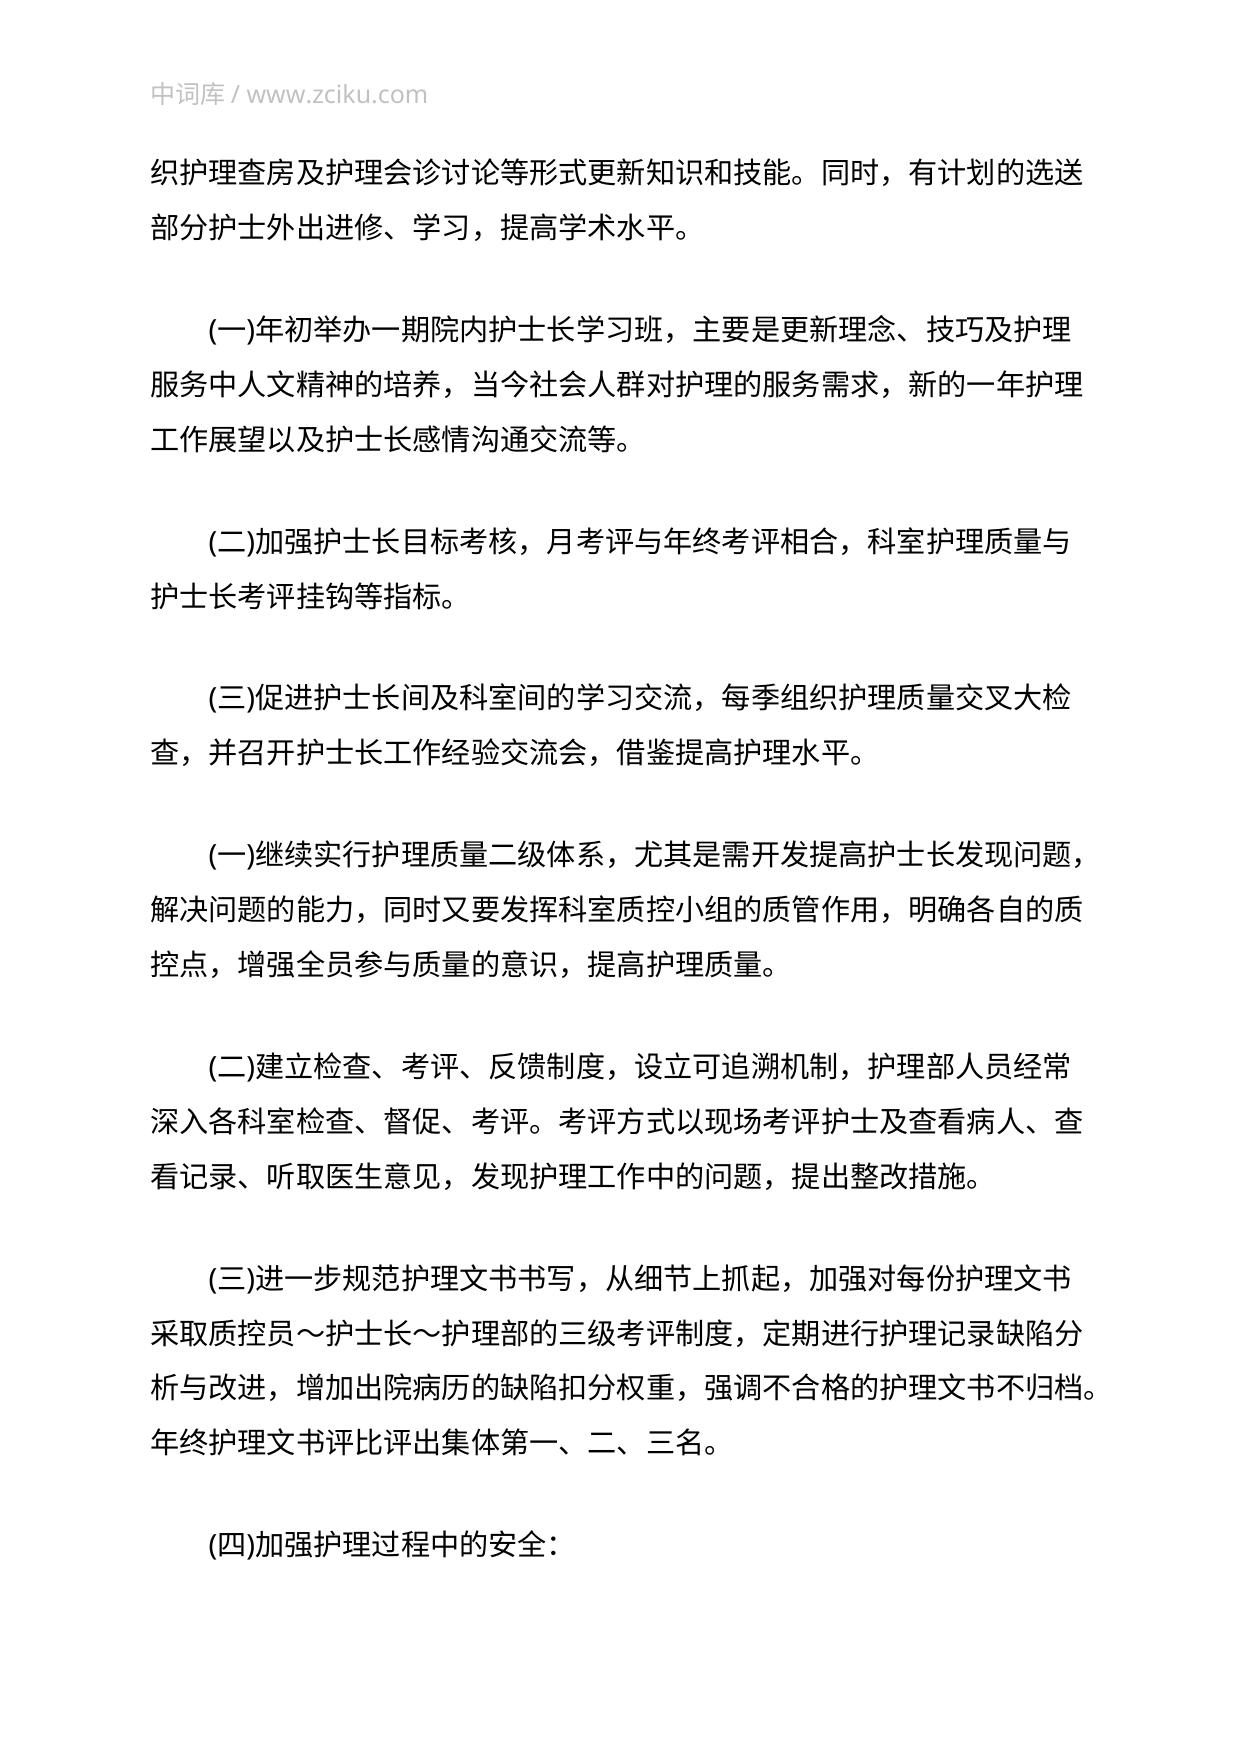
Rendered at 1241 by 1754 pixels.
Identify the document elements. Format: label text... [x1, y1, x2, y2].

text (三)进一步规范护理文书书写，从细节上抓起，加强对每份护理文书采取质控员～护士长～护理部的三级考评制度，定期进行护理记录缺陷分析与改进，增加出院病历的缺陷扣分权重，强调不合格的护理文书不归档。年终护理文书评比评出集体第一、二、三名。 [150, 1255, 1090, 1462]
text (二)加强护士长目标考核，月考评与年终考评相合，科室护理质量与护士长考评挂钩等指标。 [150, 518, 1090, 616]
text (二)建立检查、考评、反馈制度，设立可追溯机制，护理部人员经常深入各科室检查、督促、考评。考评方式以现场考评护士及查看病人、查看记录、听取医生意见，发现护理工作中的问题，提出整改措施。 [150, 1043, 1090, 1196]
text (一)继续实行护理质量二级体系，尤其是需开发提高护士长发现问题，解决问题的能力，同时又要发挥科室质控小组的质管作用，明确各自的质控点，增强全员参与质量的意识，提高护理质量。 [150, 832, 1090, 984]
text (四)加强护理过程中的安全： [150, 1522, 1090, 1564]
text (三)促进护士长间及科室间的学习交流，每季组织护理质量交叉大检查，并召开护士长工作经验交流会，借鉴提高护理水平。 [150, 675, 1090, 772]
text (一)年初举办一期院内护士长学习班，主要是更新理念、技巧及护理服务中人文精神的培养，当今社会人群对护理的服务需求，新的一年护理工作展望以及护士长感情沟通交流等。 [150, 307, 1090, 459]
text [150, 150, 1090, 247]
